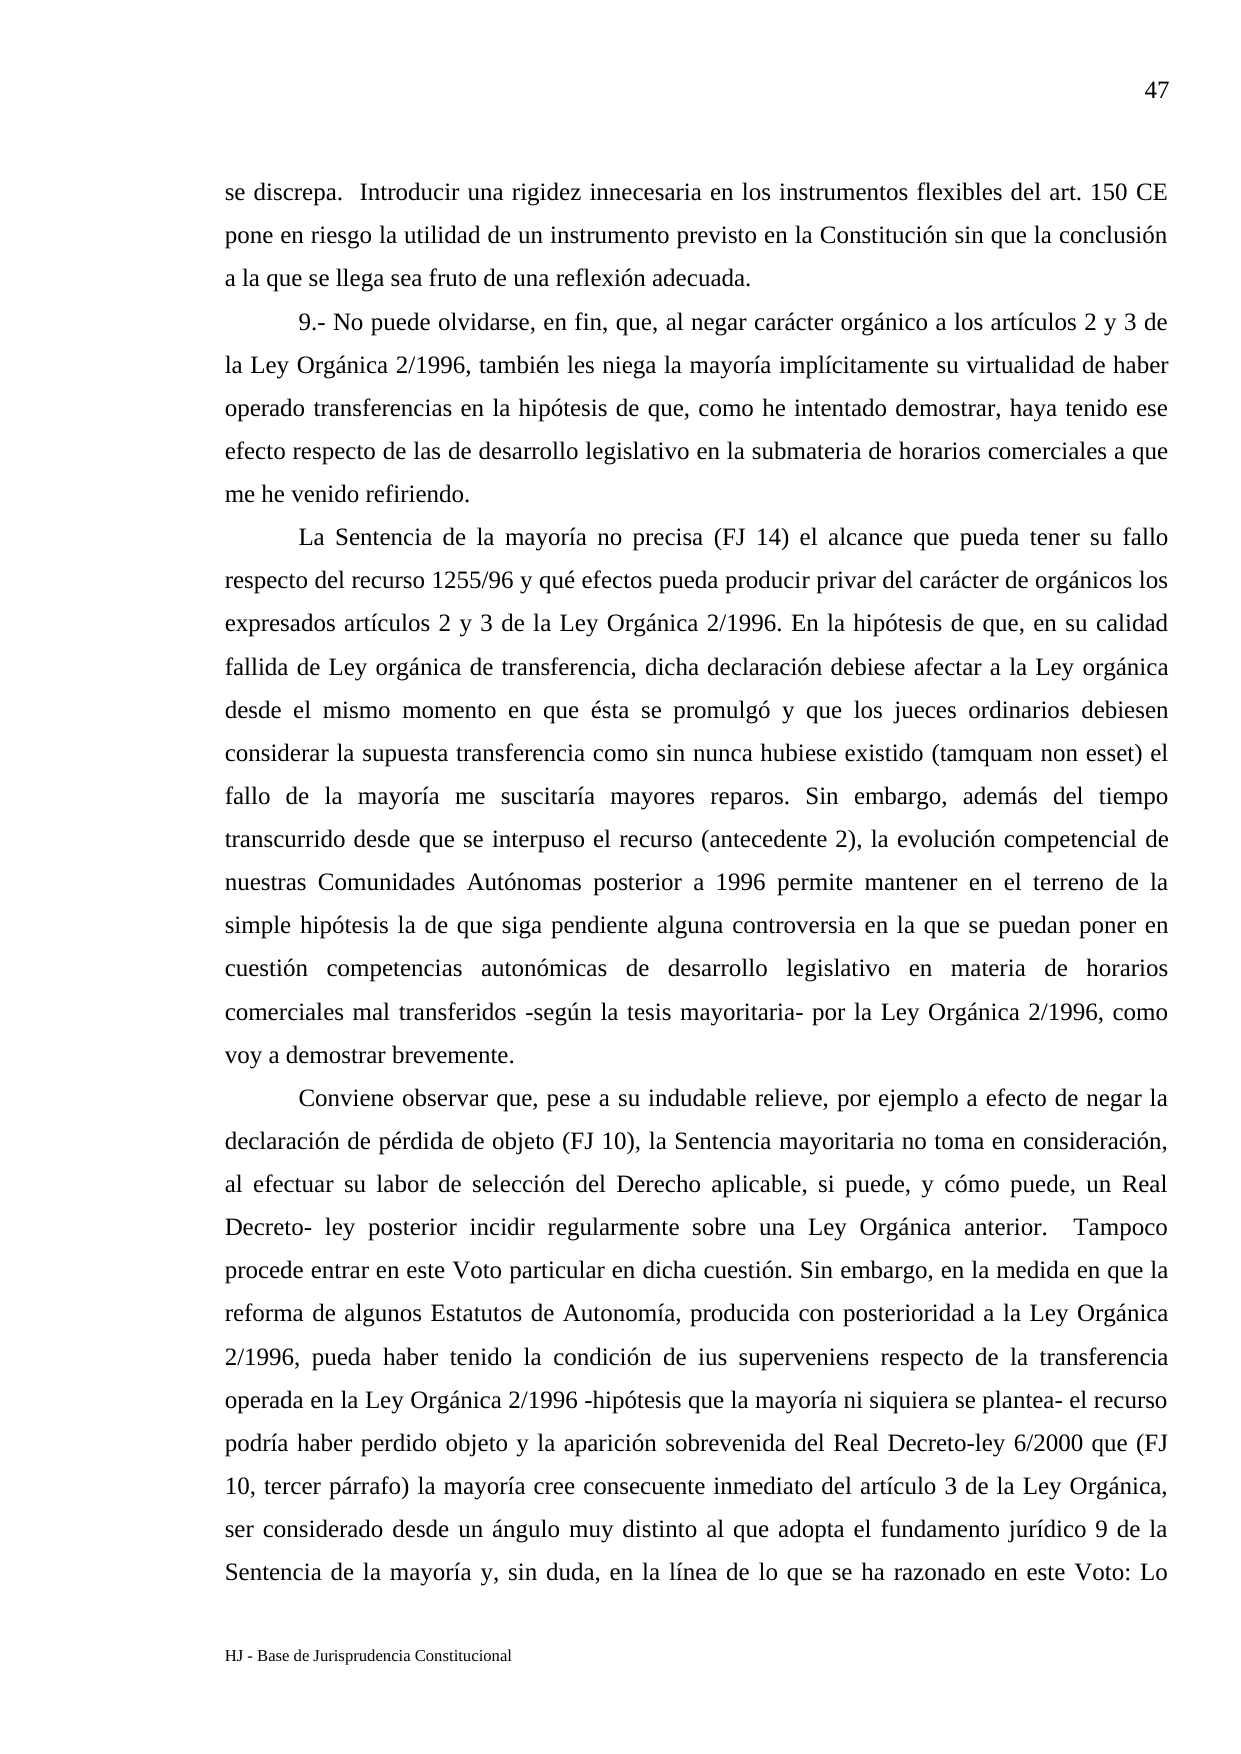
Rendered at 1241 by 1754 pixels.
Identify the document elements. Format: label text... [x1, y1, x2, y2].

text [224, 177, 1169, 292]
text 9.- No puede olvidarse, en fin, que, al negar carácter orgánico a los artículos 2 y 3 de la Ley Orgánica 2/1996, también les niega la mayoría implícitamente su virtualidad de haber operado transferencias en la hipótesis de que, como he intentado demostrar, haya tenido ese efecto respecto de las de desarrollo legislativo en la submateria de horarios comerciales a que me he venido refiriendo. [224, 307, 1169, 508]
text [224, 1083, 1169, 1586]
text La Sentencia de la mayoría no precisa (FJ 14) el alcance que pueda tener su fallo respecto del recurso 1255/96 y qué efectos pueda producir privar del carácter de orgánicos los expresados artículos 2 y 3 de la Ley Orgánica 2/1996. En la hipótesis de que, en su calidad fallida de Ley orgánica de transferencia, dicha declaración debiese afectar a la Ley orgánica desde el mismo momento en que ésta se promulgó y que los jueces ordinarios debiesen considerar la supuesta transferencia como sin nunca hubiese existido (tamquam non esset) el fallo de la mayoría me suscitaría mayores reparos. Sin embargo, además del tiempo transcurrido desde que se interpuso el recurso (antecedente 2), la evolución competencial de nuestras Comunidades Autónomas posterior a 1996 permite mantener en el terreno de la simple hipótesis la de que siga pendiente alguna controversia en la que se puedan poner en cuestión competencias autonómicas de desarrollo legislativo en materia de horarios comerciales mal transferidos -según la tesis mayoritaria- por la Ley Orgánica 2/1996, como voy a demostrar brevemente. [224, 522, 1169, 1068]
